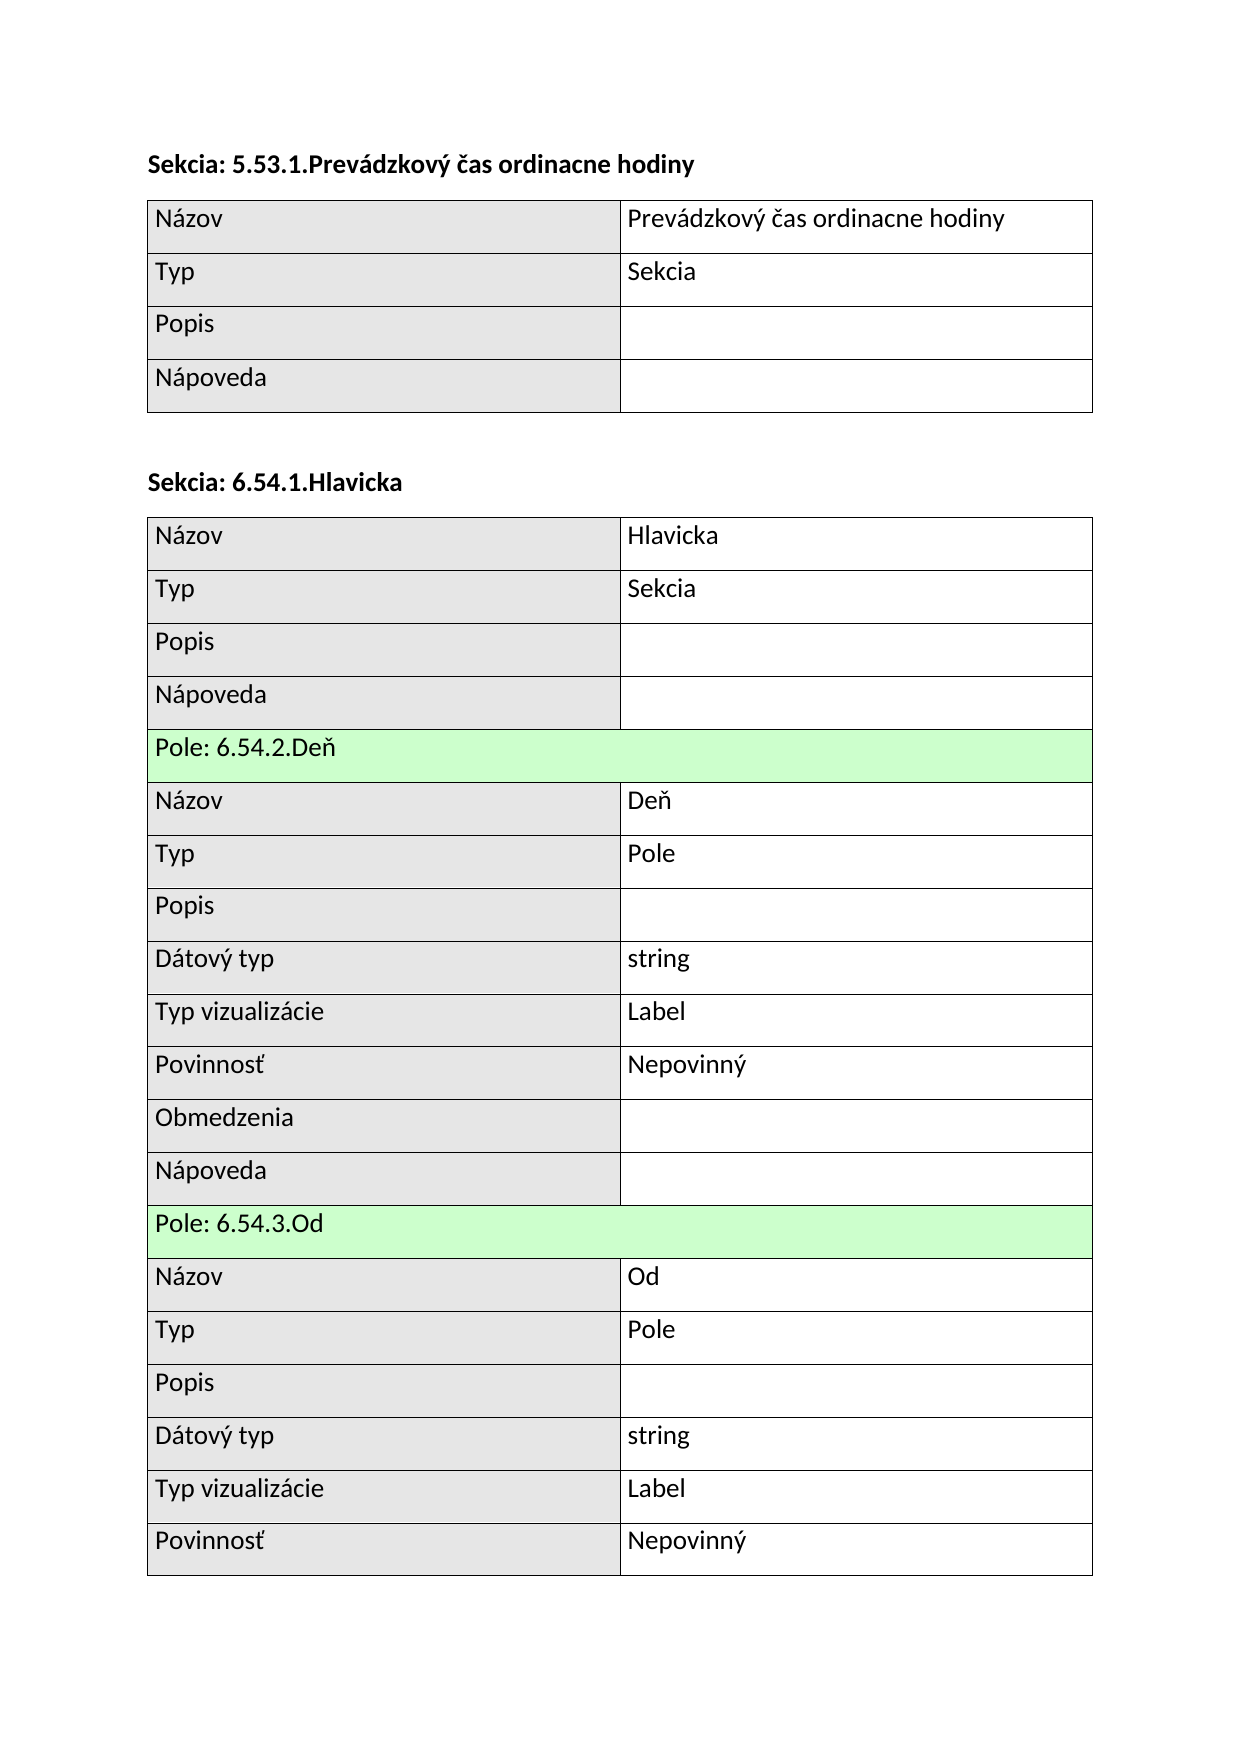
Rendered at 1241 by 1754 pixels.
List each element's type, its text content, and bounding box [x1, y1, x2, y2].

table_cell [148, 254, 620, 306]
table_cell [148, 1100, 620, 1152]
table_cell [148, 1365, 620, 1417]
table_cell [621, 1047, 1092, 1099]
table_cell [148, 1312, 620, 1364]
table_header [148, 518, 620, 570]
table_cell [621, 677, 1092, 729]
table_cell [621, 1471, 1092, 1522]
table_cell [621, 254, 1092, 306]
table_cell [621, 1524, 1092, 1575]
text Sekcia: 5.53.1.Prevádzkový čas ordinacne hodiny [148, 148, 1093, 181]
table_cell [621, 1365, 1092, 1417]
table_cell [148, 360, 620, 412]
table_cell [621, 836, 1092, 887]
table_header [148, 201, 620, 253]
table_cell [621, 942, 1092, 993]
text Sekcia: 6.54.1.Hlavicka [148, 465, 1093, 498]
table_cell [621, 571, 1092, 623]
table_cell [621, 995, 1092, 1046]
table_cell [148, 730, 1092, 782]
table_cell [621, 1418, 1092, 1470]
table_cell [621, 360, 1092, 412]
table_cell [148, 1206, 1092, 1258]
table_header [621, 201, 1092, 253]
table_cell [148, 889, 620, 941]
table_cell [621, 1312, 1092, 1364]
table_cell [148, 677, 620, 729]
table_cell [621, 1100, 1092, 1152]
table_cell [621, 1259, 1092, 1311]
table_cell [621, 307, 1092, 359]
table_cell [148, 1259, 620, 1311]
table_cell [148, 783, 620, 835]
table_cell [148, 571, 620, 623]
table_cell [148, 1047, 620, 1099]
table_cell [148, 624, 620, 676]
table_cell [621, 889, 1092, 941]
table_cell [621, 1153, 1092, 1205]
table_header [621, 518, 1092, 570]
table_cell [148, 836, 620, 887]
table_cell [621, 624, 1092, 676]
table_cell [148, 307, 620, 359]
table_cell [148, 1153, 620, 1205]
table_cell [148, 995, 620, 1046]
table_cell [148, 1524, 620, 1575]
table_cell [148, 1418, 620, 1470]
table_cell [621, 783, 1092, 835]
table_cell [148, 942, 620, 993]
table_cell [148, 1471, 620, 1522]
